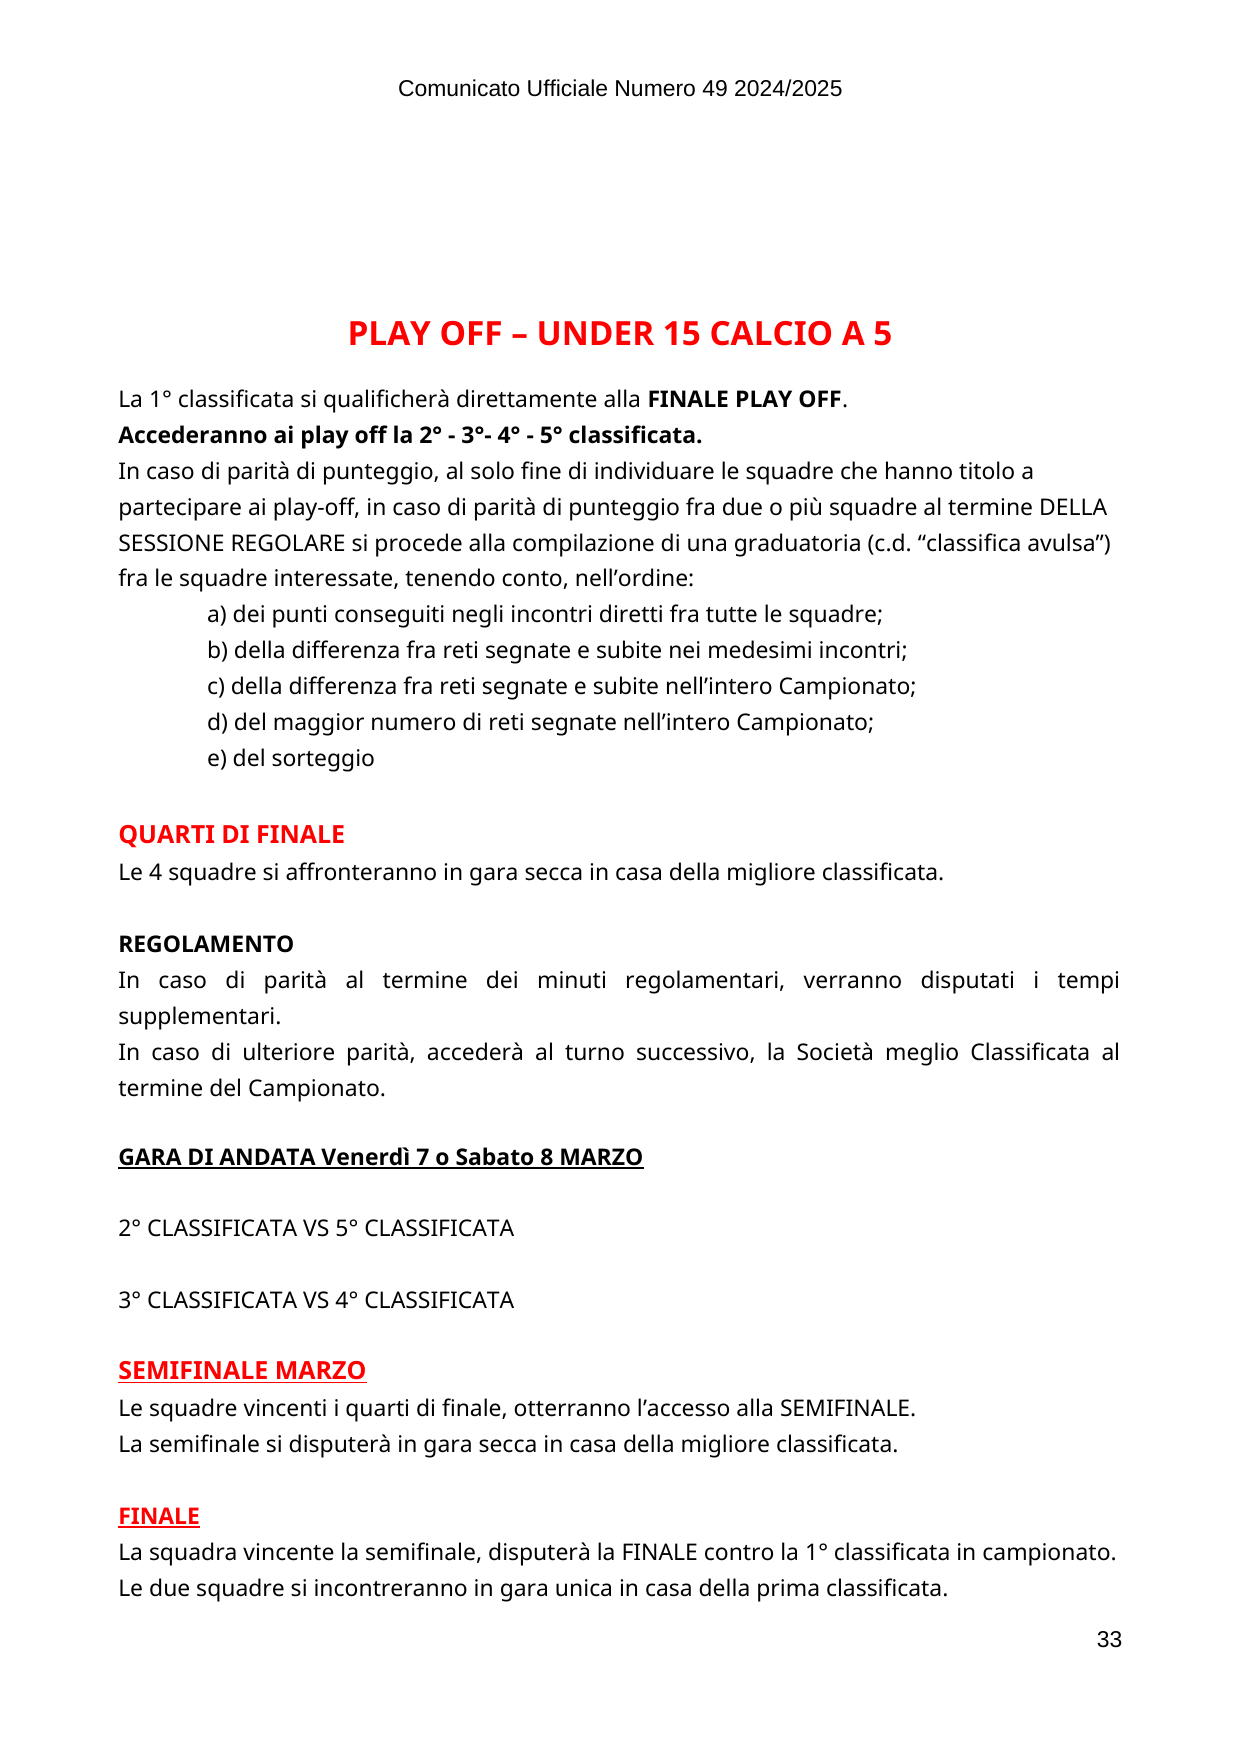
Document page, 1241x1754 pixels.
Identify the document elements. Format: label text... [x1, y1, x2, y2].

text FINALE [118, 1500, 1122, 1531]
text La 1° classificata si qualificherà direttamente alla FINALE PLAY OFF. [118, 383, 1122, 414]
text La semifinale si disputerà in gara secca in casa della migliore classificata. [118, 1428, 1122, 1459]
text c) della differenza fra reti segnate e subite nell’intero Campionato; [207, 670, 1122, 701]
text b) della differenza fra reti segnate e subite nei medesimi incontri; [207, 634, 1122, 666]
text In caso di parità al termine dei minuti regolamentari, verranno disputati i tempi supplementari. [118, 964, 1122, 1031]
text PLAY OFF – UNDER 15 CALCIO A 5 [118, 310, 1122, 355]
text In caso di parità di punteggio, al solo fine di individuare le squadre che hanno titolo a partecipare ai play-off, in caso di parità di punteggio fra due o più squadre al termine DELLA SESSIONE REGOLARE si procede alla compilazione di una graduatoria (c.d. “classifica avulsa”) fra le squadre interessate, tenendo conto, nell’ordine: [118, 454, 1122, 594]
text Le squadre vincenti i quarti di finale, otterranno l’accesso alla SEMIFINALE. [118, 1392, 1122, 1423]
text Le 4 squadre si affronteranno in gara secca in casa della migliore classificata. [118, 856, 1122, 888]
text d) del maggior numero di reti segnate nell’intero Campionato; [207, 706, 1122, 737]
text 3° CLASSIFICATA VS 4° CLASSIFICATA [118, 1284, 1122, 1316]
text Accederanno ai play off la 2° - 3°- 4° - 5° classificata. [118, 419, 1122, 450]
text e) del sorteggio [207, 742, 1122, 773]
text Le due squadre si incontreranno in gara unica in casa della prima classificata. [118, 1572, 1122, 1603]
text a) dei punti conseguiti negli incontri diretti fra tutte le squadre; [207, 598, 1122, 629]
text QUARTI DI FINALE [118, 817, 1122, 851]
text 2° CLASSIFICATA VS 5° CLASSIFICATA [118, 1212, 1122, 1244]
text REGOLAMENTO [118, 928, 1122, 959]
text GARA DI ANDATA Venerdì 7 o Sabato 8 MARZO [118, 1141, 1122, 1172]
text La squadra vincente la semifinale, disputerà la FINALE contro la 1° classificata in campionato. [118, 1536, 1122, 1567]
text SEMIFINALE MARZO [118, 1353, 1122, 1387]
text In caso di ulteriore parità, accederà al turno successivo, la Società meglio Classificata al termine del Campionato. [118, 1036, 1122, 1103]
